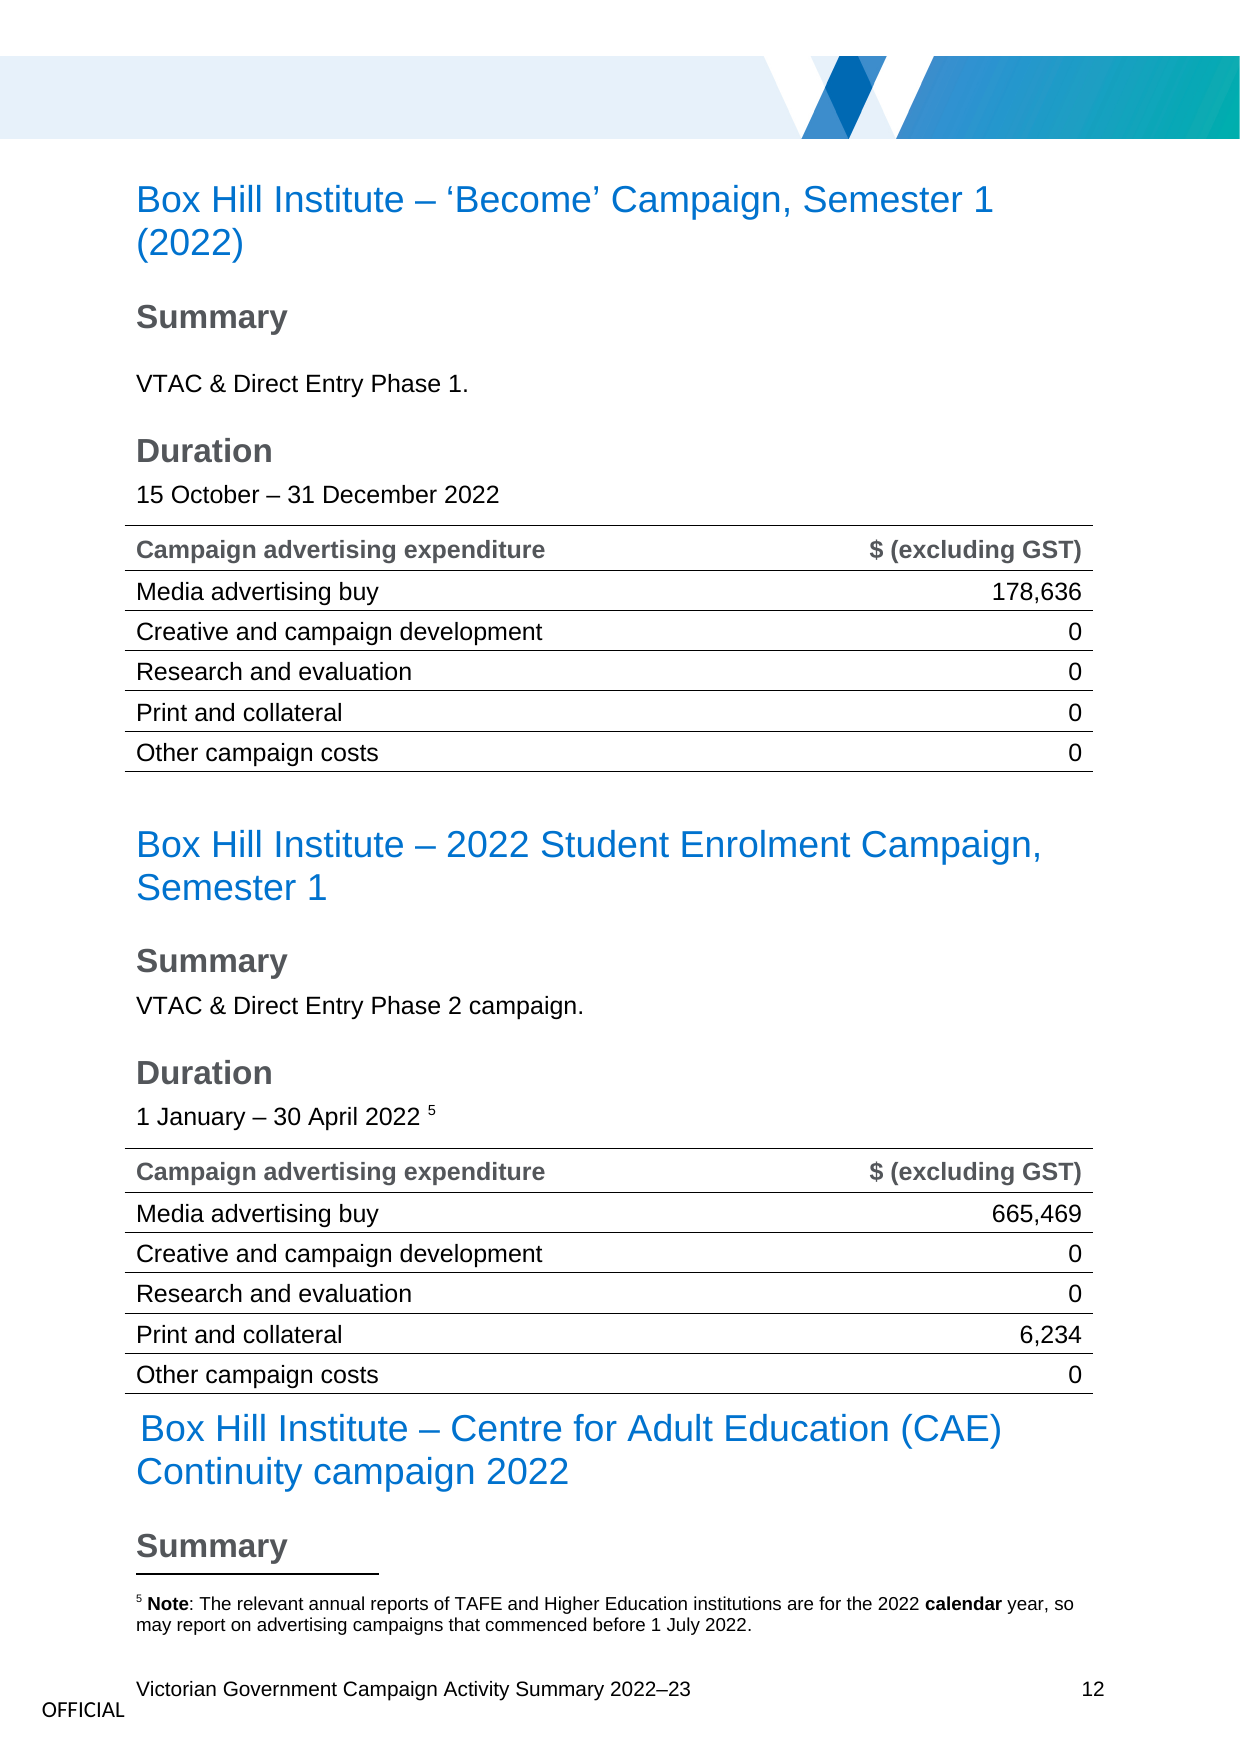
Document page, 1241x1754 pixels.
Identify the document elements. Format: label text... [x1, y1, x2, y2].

picture [0, 56, 1240, 139]
table_header Campaign advertising expenditure [125, 526, 751, 570]
subtitle Box Hill Institute – 2022 Student Enrolment Campaign, Semester 1 [136, 822, 1104, 908]
table_cell Research and evaluation [125, 651, 751, 690]
subtitle Box Hill Institute – Centre for Adult Education (CAE) Continuity campaign 2022 [136, 1406, 1104, 1493]
table_cell Other campaign costs [125, 732, 751, 771]
table_cell Creative and campaign development [125, 1233, 751, 1272]
table_cell 0 [751, 1273, 1093, 1312]
table_cell 665,469 [751, 1193, 1093, 1232]
table_cell 0 [751, 691, 1093, 731]
table_cell Print and collateral [125, 1314, 751, 1353]
table_cell Creative and campaign development [125, 611, 751, 650]
table_cell 178,636 [751, 571, 1093, 610]
subtitle VTAC & Direct Entry Phase 1. [136, 368, 1104, 397]
table_cell 0 [751, 732, 1093, 771]
table_header Campaign advertising expenditure [125, 1149, 751, 1192]
table_cell Media advertising buy [125, 1193, 751, 1232]
table_cell Research and evaluation [125, 1273, 751, 1312]
subtitle Summary [136, 297, 1104, 335]
table_cell 6,234 [751, 1314, 1093, 1353]
subtitle Summary [136, 1526, 1104, 1564]
text 15 October – 31 December 2022 [136, 477, 1104, 509]
table_header $ (excluding GST) [751, 1149, 1093, 1192]
subtitle Duration [136, 431, 1104, 469]
table_header $ (excluding GST) [751, 526, 1093, 570]
subtitle Summary [136, 941, 1104, 980]
table_cell 0 [751, 611, 1093, 650]
table_cell Print and collateral [125, 691, 751, 731]
subtitle Duration [136, 1053, 1104, 1091]
subtitle Box Hill Institute – ‘Become’ Campaign, Semester 1 (2022) [136, 177, 1104, 263]
table_cell 0 [751, 1354, 1093, 1393]
table_cell Media advertising buy [125, 571, 751, 610]
text VTAC & Direct Entry Phase 2 campaign. [136, 988, 1104, 1019]
table_cell Other campaign costs [125, 1354, 751, 1393]
table_cell 0 [751, 1233, 1093, 1272]
table_cell 0 [751, 651, 1093, 690]
text 1 January – 30 April 2022 [136, 1099, 1104, 1131]
